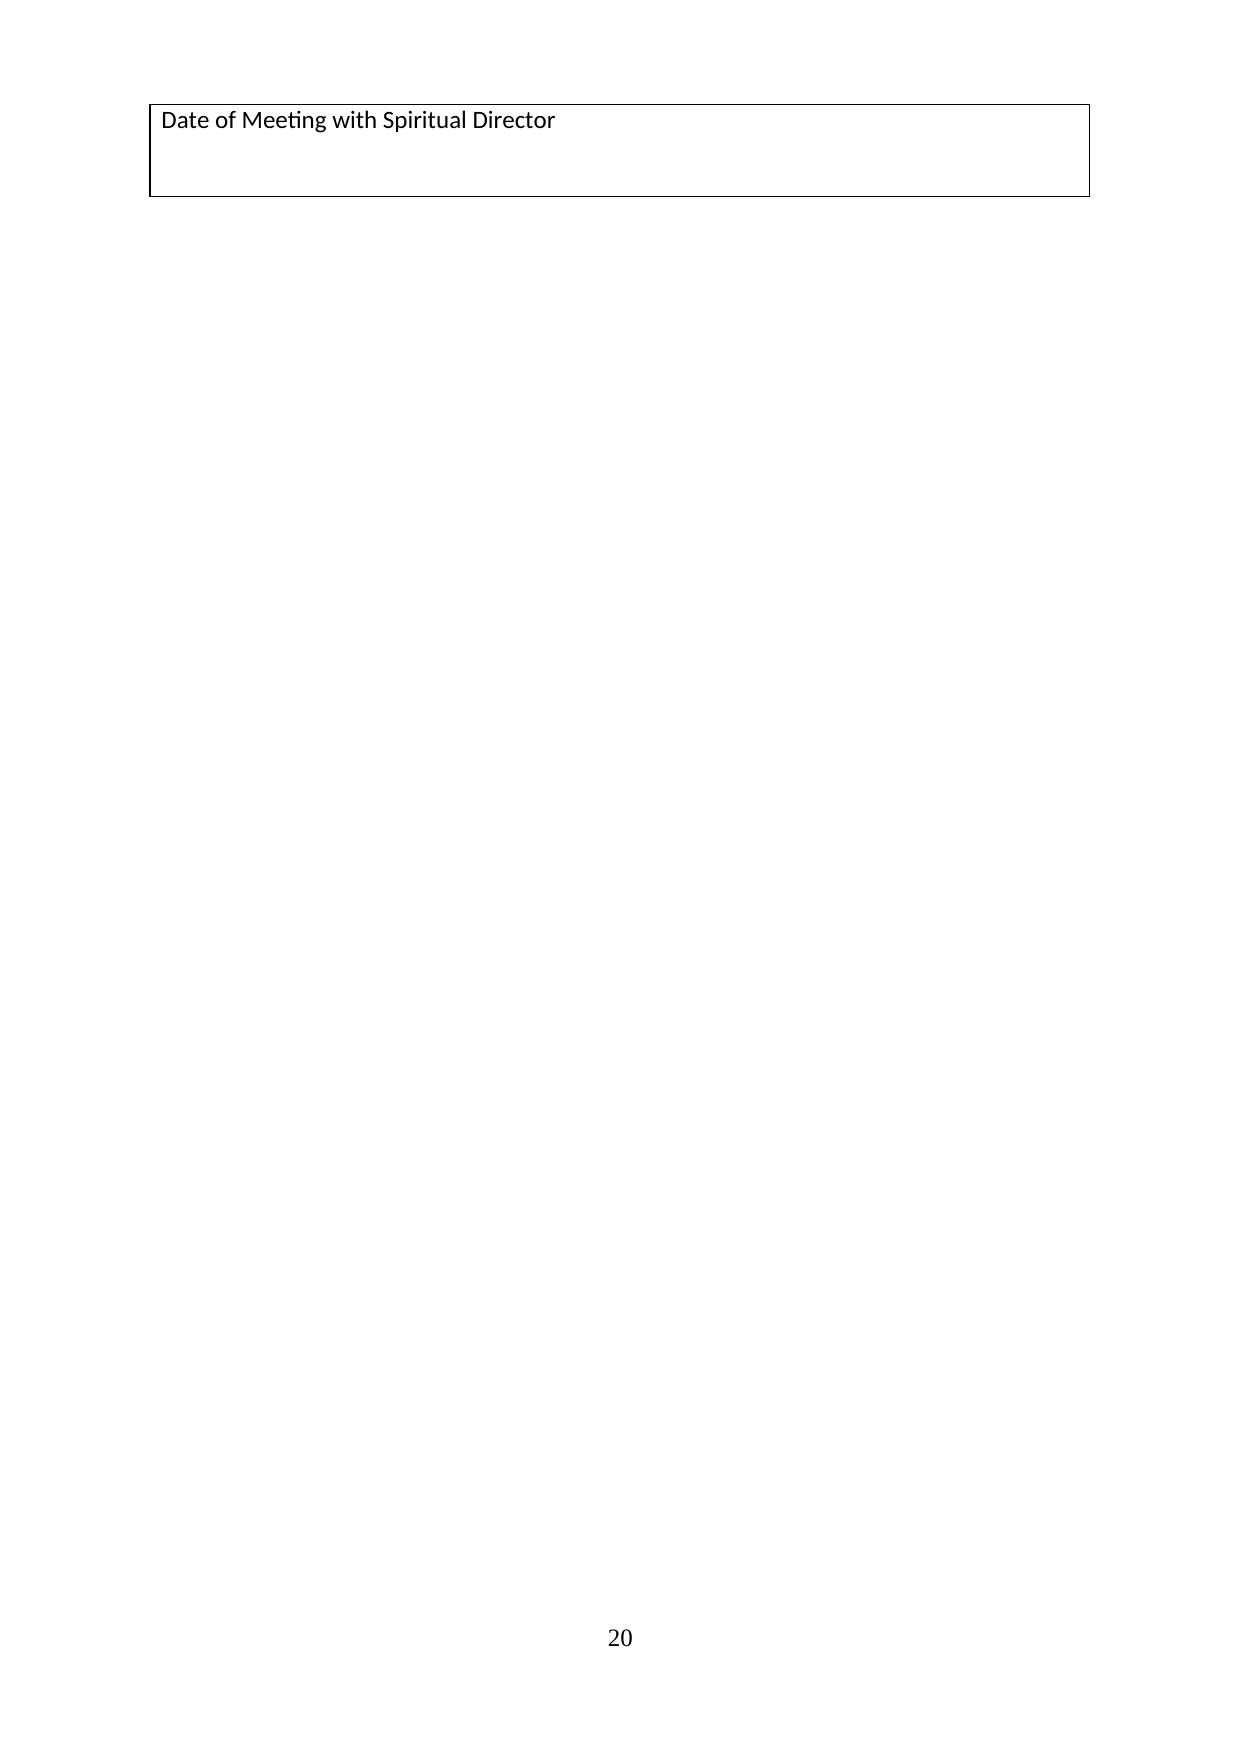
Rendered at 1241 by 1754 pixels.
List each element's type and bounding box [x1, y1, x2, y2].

table_cell [151, 105, 1089, 196]
